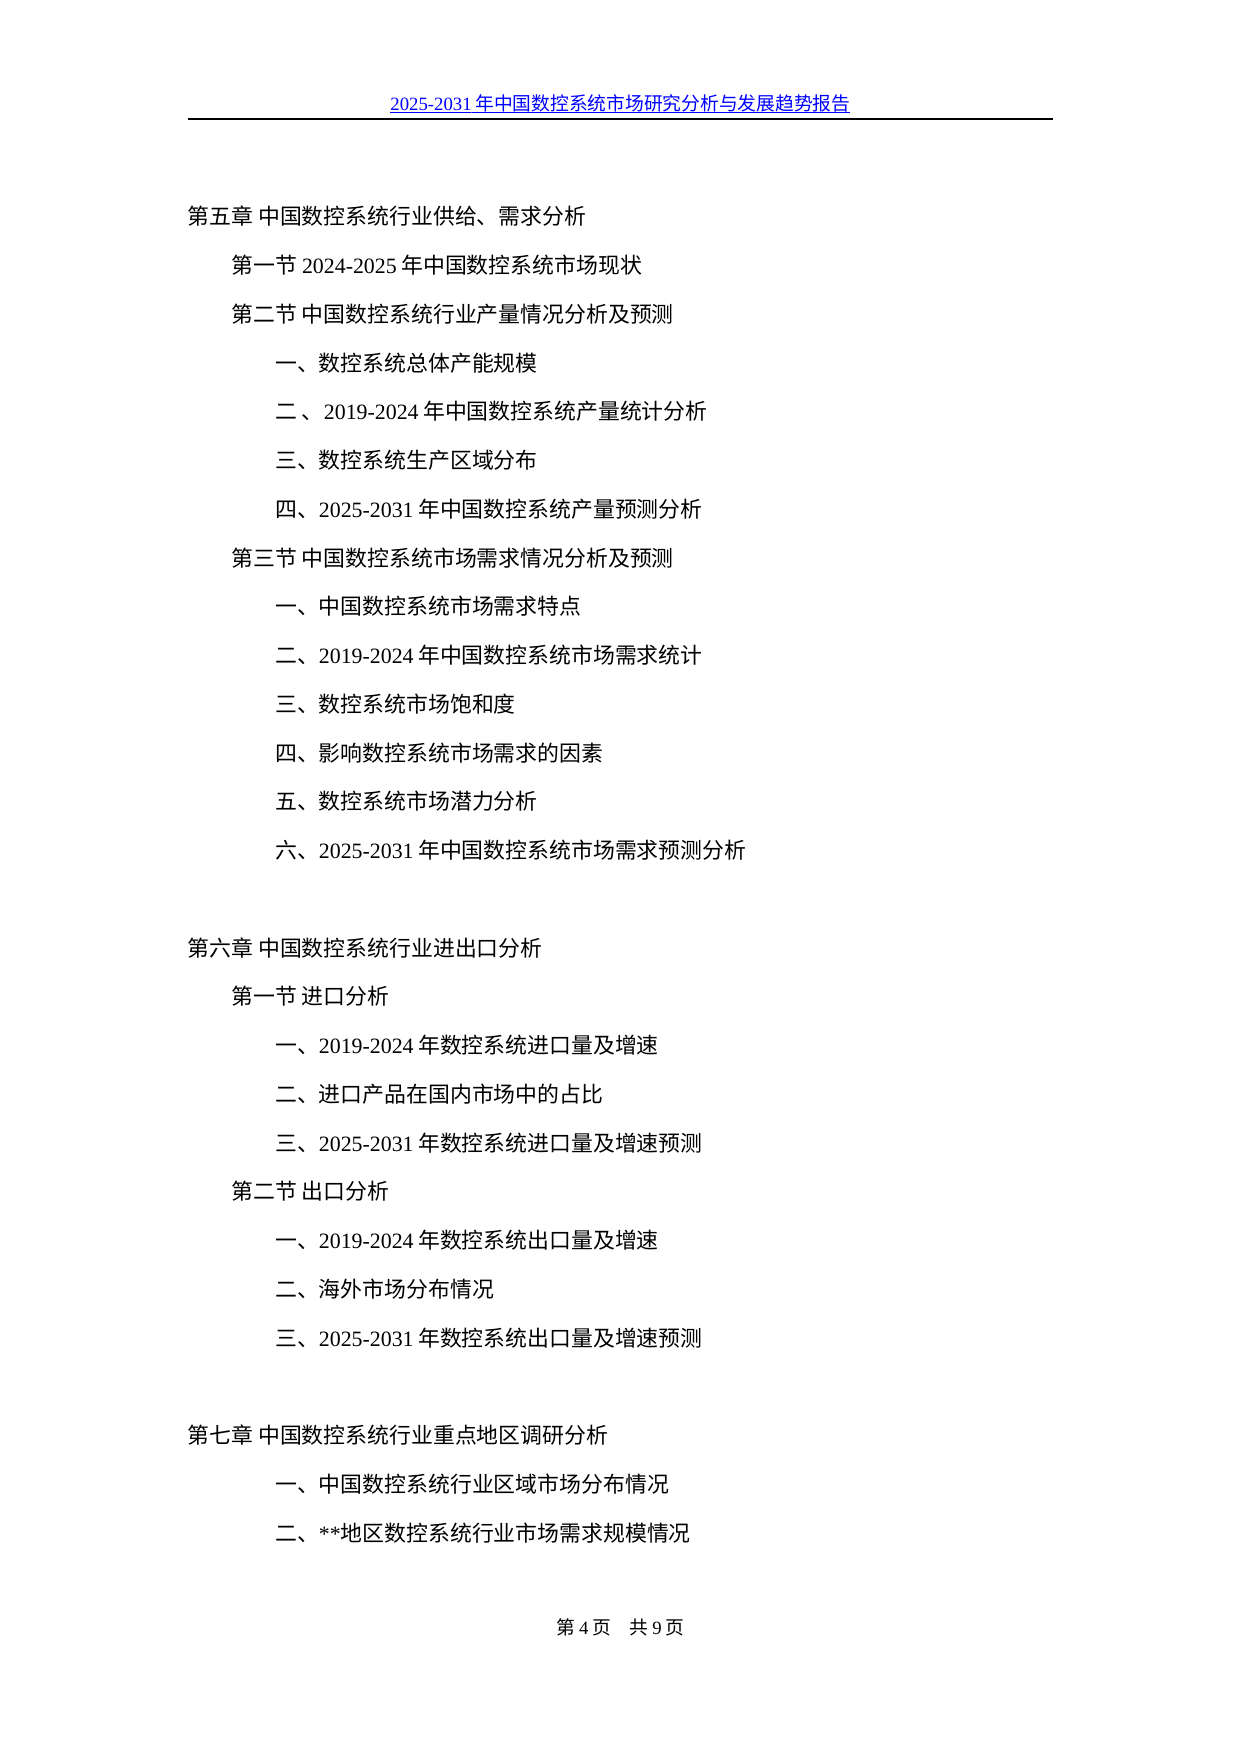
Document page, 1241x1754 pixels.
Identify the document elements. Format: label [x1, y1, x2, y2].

text [187, 150, 1053, 1548]
